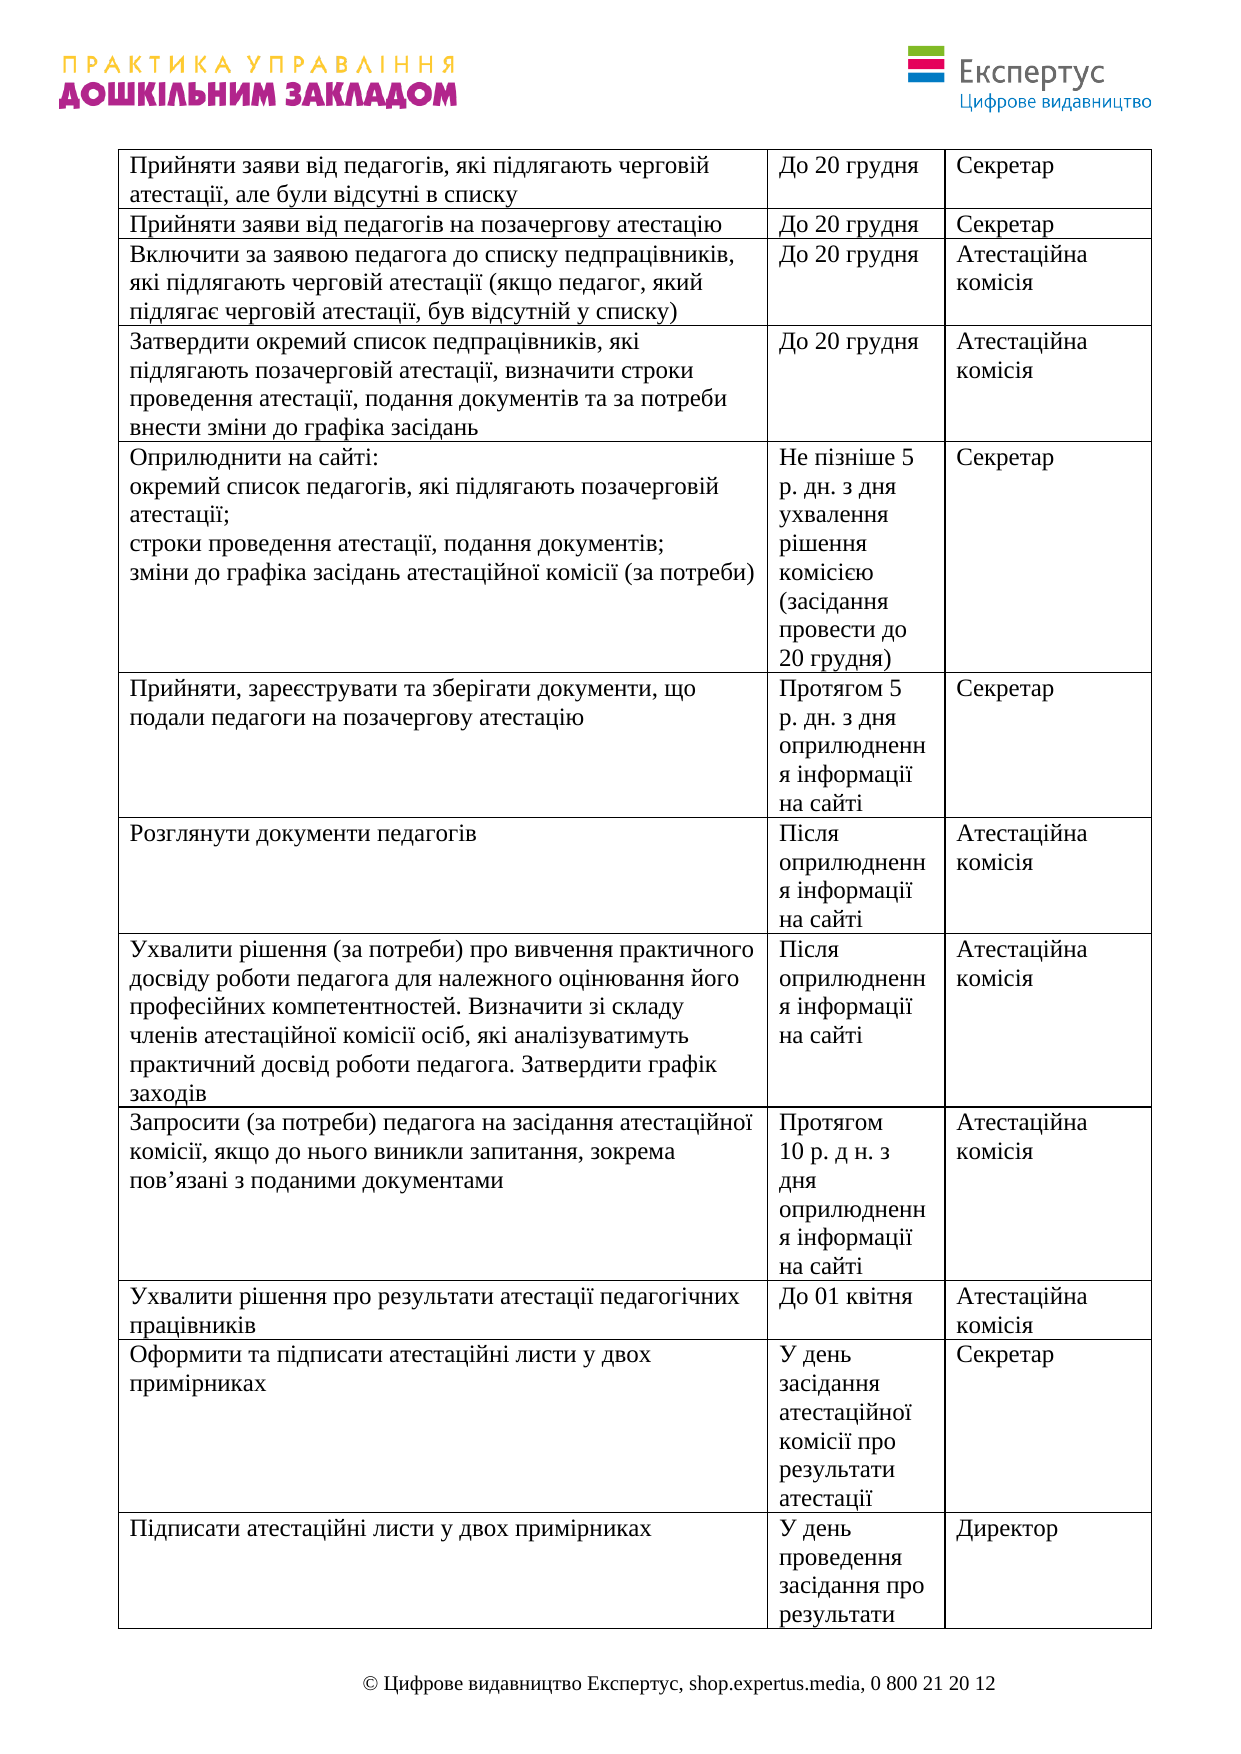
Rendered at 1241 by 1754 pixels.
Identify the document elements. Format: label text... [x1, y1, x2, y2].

table_cell Оприлюднити на сайті: окремий список педагогів, які підлягають позачерговій атестації; строки проведення атестації, подання документів; зміни до графіка засідань атестаційної комісії (за потреби) [119, 442, 767, 672]
table_cell До 20 грудня [768, 209, 944, 238]
table_cell Атестаційна комісія [946, 818, 1151, 933]
table_cell Атестаційна комісія [946, 934, 1151, 1106]
table_cell Секретар [946, 1340, 1151, 1512]
table_cell Оформити та підписати атестаційні листи у двох примірниках [119, 1340, 767, 1512]
table_cell Не пізніше 5 р. дн. з дня ухвалення рішення комісією (засідання провести до 20 грудня) [768, 442, 944, 672]
table_cell Атестаційна комісія [946, 239, 1151, 325]
table_cell Розглянути документи педагогів [119, 818, 767, 933]
table_cell Після оприлюднення інформації на сайті [768, 934, 944, 1106]
picture [59, 44, 457, 113]
table_cell Затвердити окремий список педпрацівників, які підлягають позачерговій атестації, визначити строки проведення атестації, подання документів та за потреби внести зміни до графіка засідань [119, 326, 767, 441]
table_cell Атестаційна комісія [946, 1108, 1151, 1280]
table_cell Протягом 5 р. дн. з дня оприлюднення інформації на сайті [768, 673, 944, 817]
table_cell Прийняти, зареєструвати та зберігати документи, що подали педагоги на позачергову атестацію [119, 673, 767, 817]
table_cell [119, 1513, 767, 1628]
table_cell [768, 1513, 944, 1628]
table_cell Запросити (за потреби) педагога на засідання атестаційної комісії, якщо до нього виникли запитання, зокрема пов’язані з поданими документами [119, 1108, 767, 1280]
table_cell Секретар [946, 673, 1151, 817]
table_cell До 20 грудня [768, 239, 944, 325]
table_cell Включити за заявою педагога до списку педпрацівників, які підлягають черговій атестації (якщо педагог, який підлягає черговій атестації, був відсутній у списку) [119, 239, 767, 325]
table_cell До 20 грудня [768, 150, 944, 208]
table_cell Атестаційна комісія [946, 1281, 1151, 1338]
table_cell До 20 грудня [768, 326, 944, 441]
table_cell Ухвалити рішення про результати атестації педагогічних працівників [119, 1281, 767, 1338]
table_cell Після оприлюднення інформації на сайті [768, 818, 944, 933]
table_cell Секретар [946, 209, 1151, 238]
table_cell Директор [946, 1513, 1151, 1628]
table_cell Прийняти заяви від педагогів на позачергову атестацію [119, 209, 767, 238]
table_cell До 01 квітня [768, 1281, 944, 1338]
table_cell У день засідання атестаційної комісії про результати атестації [768, 1340, 944, 1512]
table_cell Секретар [946, 442, 1151, 672]
table_cell Атестаційна комісія [946, 326, 1151, 441]
table_cell Прийняти заяви від педагогів, які підлягають черговій атестації, але були відсутні в списку [119, 150, 767, 208]
table_cell Секретар [946, 150, 1151, 208]
table_cell Протягом 10 р. д н. з дня оприлюднення інформації на сайті [768, 1108, 944, 1280]
picture [907, 45, 1152, 113]
table_cell Ухвалити рішення (за потреби) про вивчення практичного досвіду роботи педагога для належного оцінювання його професійних компетентностей. Визначити зі складу членів атестаційної комісії осіб, які аналізуватимуть практичний досвід роботи педагога. Затвердити графік заходів [119, 934, 767, 1106]
